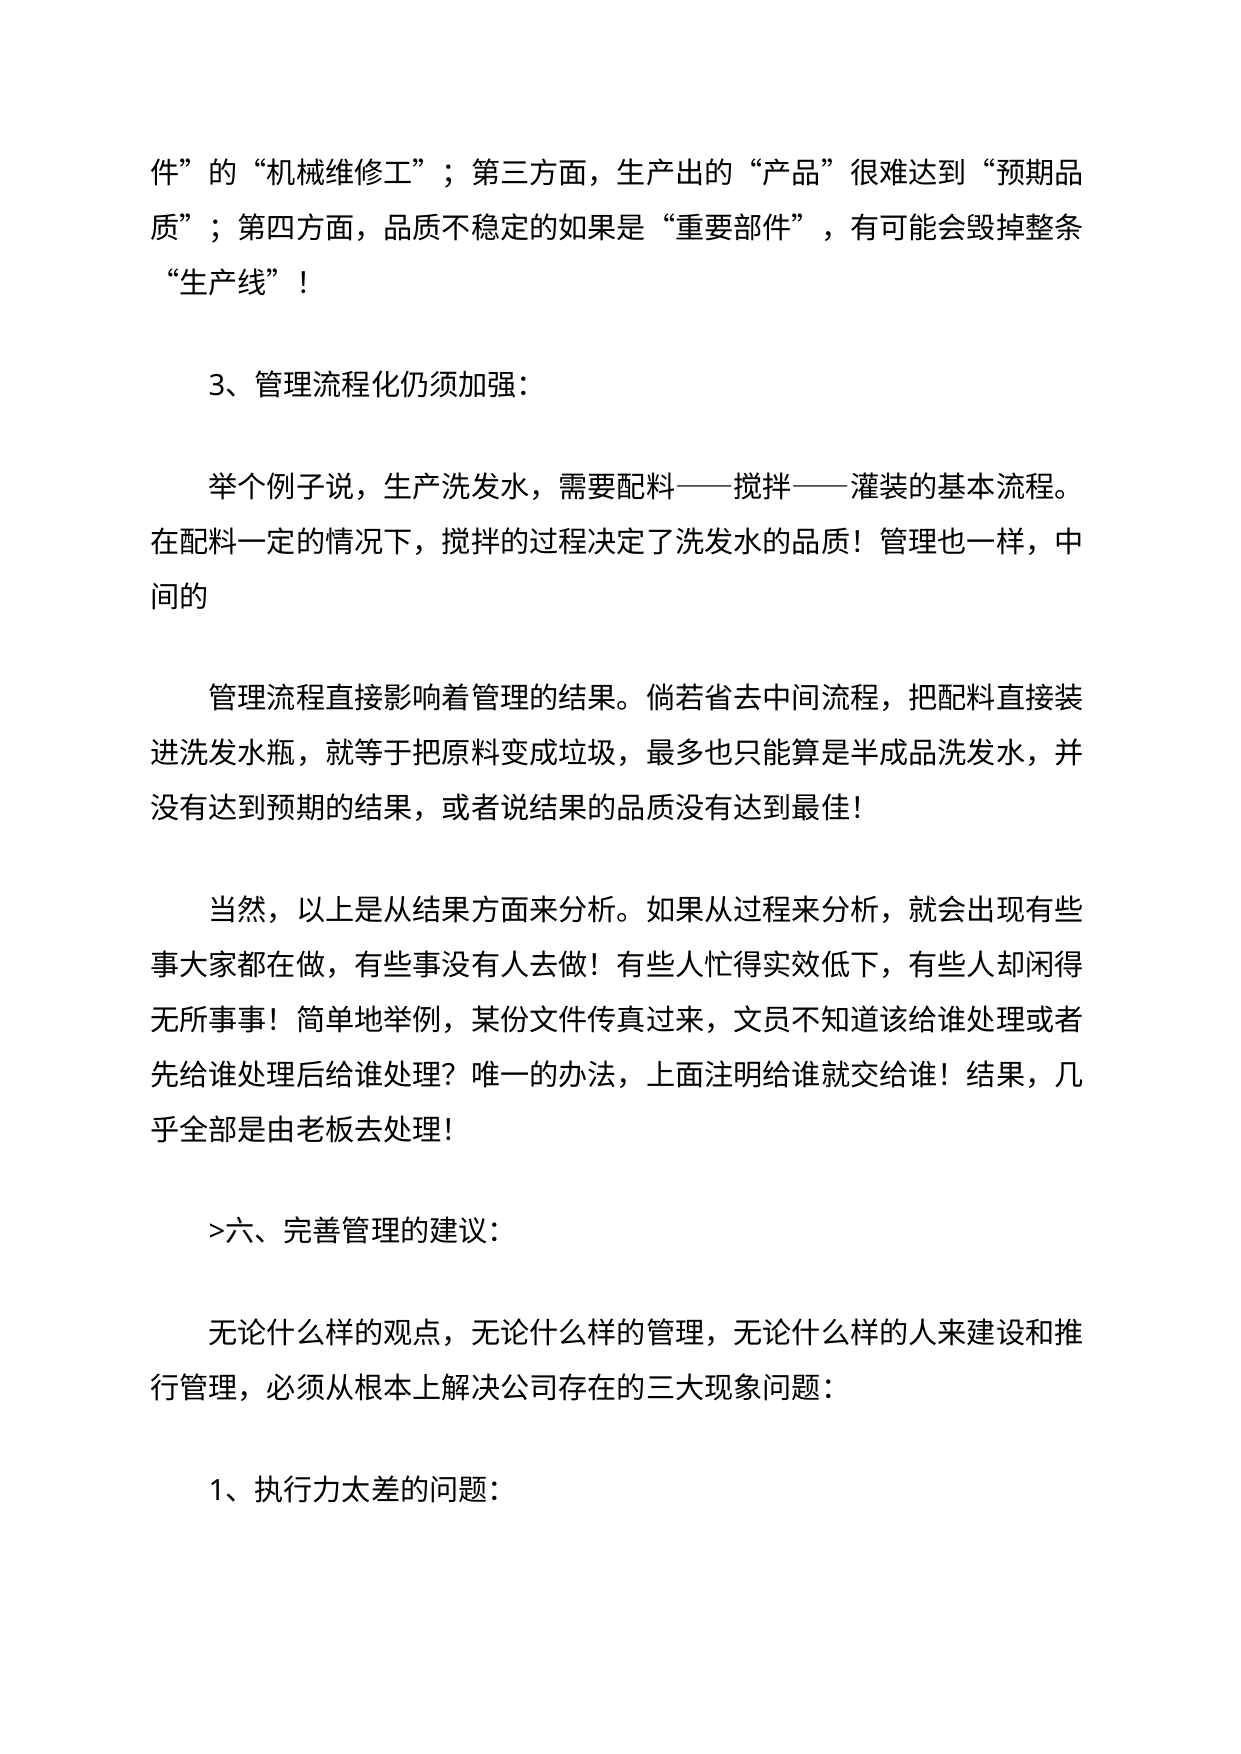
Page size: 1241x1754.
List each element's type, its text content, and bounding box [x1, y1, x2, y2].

text 无论什么样的观点，无论什么样的管理，无论什么样的人来建设和推行管理，必须从根本上解决公司存在的三大现象问题： [150, 1310, 1090, 1407]
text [150, 150, 1090, 302]
text 管理流程直接影响着管理的结果。倘若省去中间流程，把配料直接装进洗发水瓶，就等于把原料变成垃圾，最多也只能算是半成品洗发水，并没有达到预期的结果，或者说结果的品质没有达到最佳！ [150, 675, 1090, 827]
text 3、管理流程化仍须加强： [150, 362, 1090, 404]
text >六、完善管理的建议： [150, 1208, 1090, 1250]
text 当然，以上是从结果方面来分析。如果从过程来分析，就会出现有些事大家都在做，有些事没有人去做！有些人忙得实效低下，有些人却闲得无所事事！简单地举例，某份文件传真过来，文员不知道该给谁处理或者先给谁处理后给谁处理？唯一的办法，上面注明给谁就交给谁！结果，几乎全部是由老板去处理！ [150, 887, 1090, 1148]
text 1、执行力太差的问题： [150, 1467, 1090, 1509]
text 举个例子说，生产洗发水，需要配料——搅拌——灌装的基本流程。在配料一定的情况下，搅拌的过程决定了洗发水的品质！管理也一样，中间的 [150, 463, 1090, 616]
